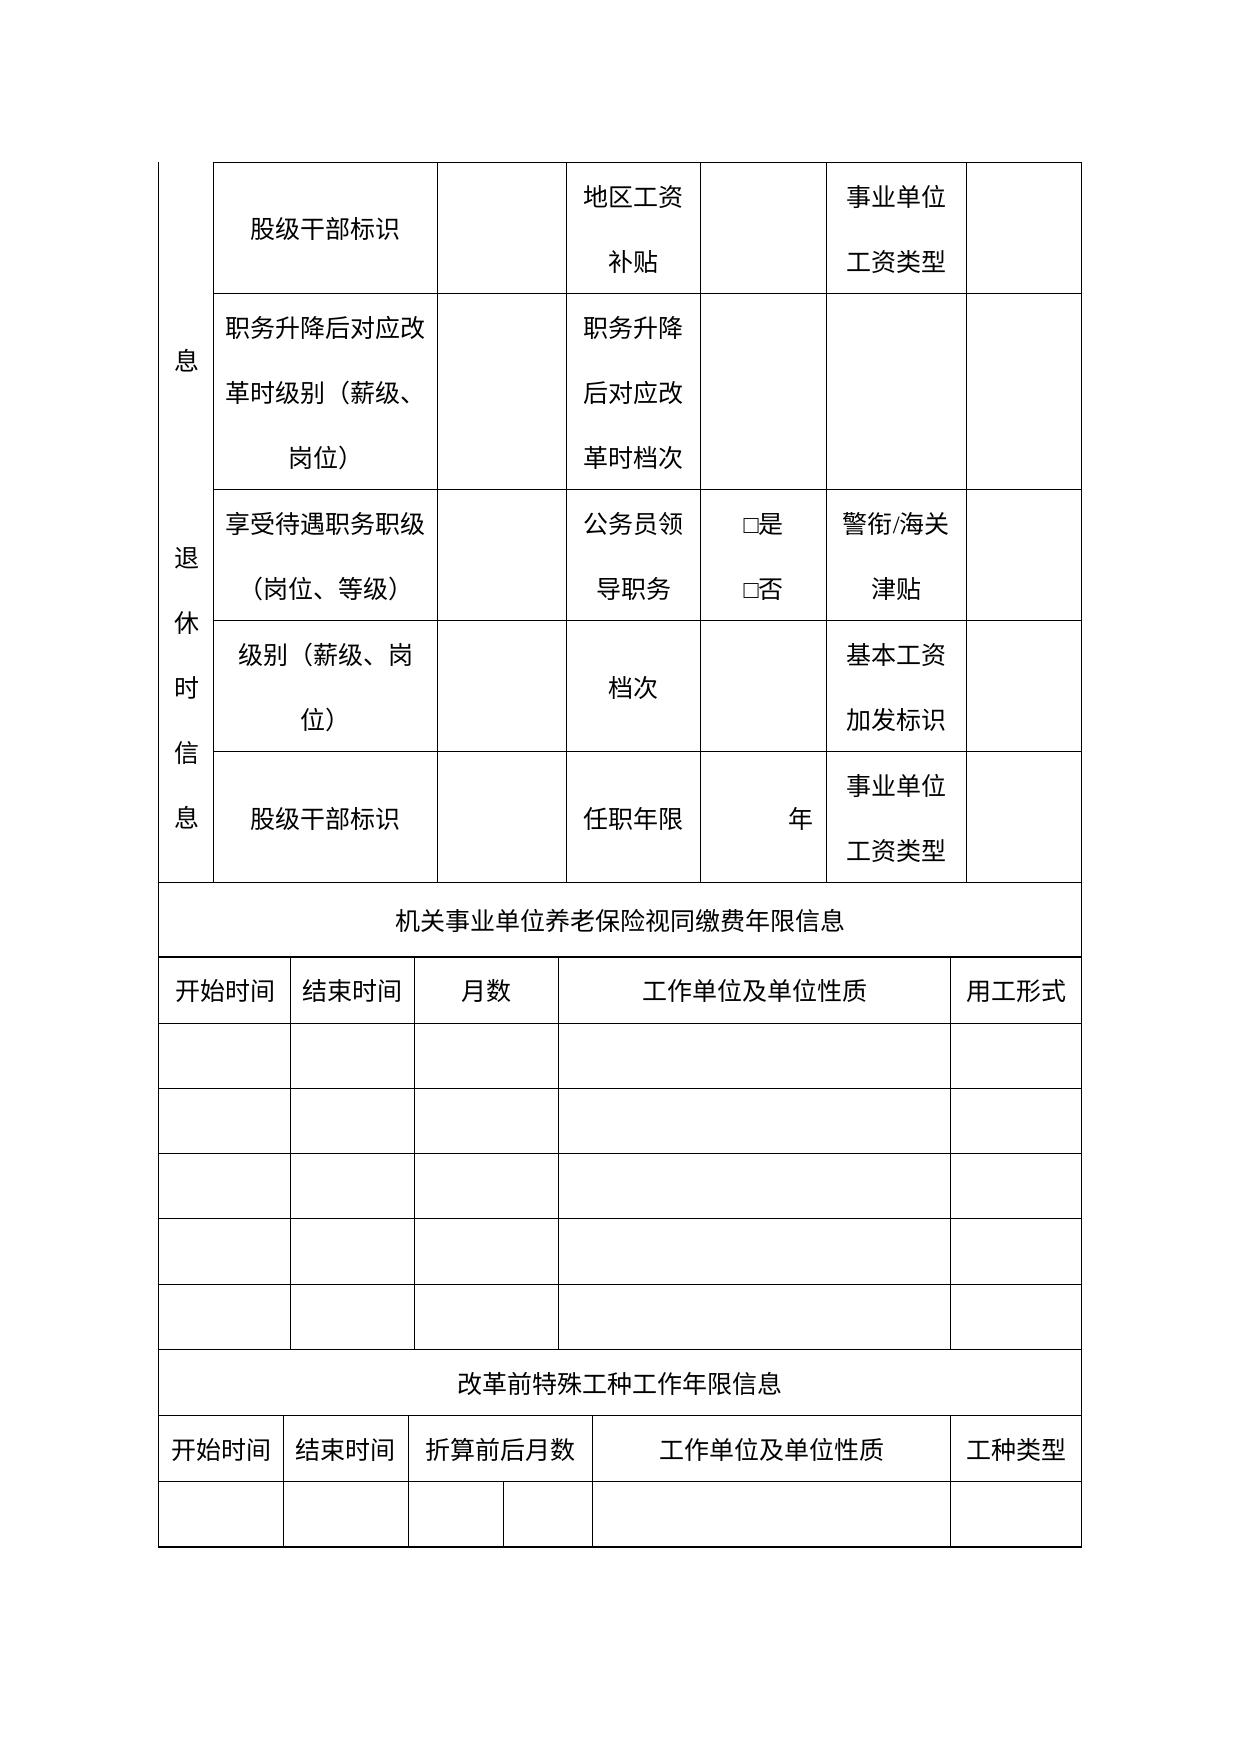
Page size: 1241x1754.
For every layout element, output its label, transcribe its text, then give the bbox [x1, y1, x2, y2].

table_cell [593, 1482, 950, 1546]
table_cell [701, 294, 826, 489]
table_cell [409, 1482, 503, 1546]
table_cell 事业单位工资类型 [827, 163, 966, 293]
table_cell [291, 1024, 414, 1088]
table_cell [159, 1285, 290, 1349]
table_cell 改革前特殊工种工作年限信息 [159, 1350, 1081, 1415]
table_cell [559, 1089, 950, 1153]
table_cell 职务升降后对应改革时级别（薪级、岗位） [214, 294, 437, 489]
table_cell [951, 1285, 1081, 1349]
table_cell 地区工资补贴 [567, 163, 700, 293]
table_cell [559, 1024, 950, 1088]
table_cell [559, 1219, 950, 1284]
table_cell [438, 163, 566, 293]
table_cell [159, 1482, 283, 1546]
table_cell [967, 752, 1081, 882]
table_cell 事业单位工资类型 [827, 752, 966, 882]
table_cell 任职年限 [567, 752, 700, 882]
table_cell [159, 1024, 290, 1088]
table_cell [701, 163, 826, 293]
table_cell [951, 1024, 1081, 1088]
table_cell [559, 1285, 950, 1349]
table_cell 股级干部标识 [214, 163, 437, 293]
table_cell 开始时间 [159, 958, 290, 1022]
table_cell [951, 1219, 1081, 1284]
table_cell 基本工资加发标识 [827, 621, 966, 751]
table_cell [159, 1219, 290, 1284]
table_cell 退休时信息 [159, 489, 213, 882]
table_cell 工作单位及单位性质 [559, 958, 950, 1022]
table_cell [159, 1154, 290, 1218]
table_cell 开始时间 [159, 1416, 283, 1481]
table_cell 折算前后月数 [409, 1416, 592, 1481]
table_cell [438, 294, 566, 489]
table_cell [415, 1219, 558, 1284]
table_cell 职务升降后对应改革时档次 [567, 294, 700, 489]
table_cell 年 [701, 752, 826, 882]
table_cell 结束时间 [291, 958, 414, 1022]
table_cell [967, 294, 1081, 489]
table_cell [291, 1154, 414, 1218]
table_cell 结束时间 [284, 1416, 408, 1481]
table_cell [504, 1482, 592, 1546]
table_cell [951, 1482, 1081, 1546]
table_cell [291, 1219, 414, 1284]
table_cell [438, 490, 566, 620]
table_cell [438, 752, 566, 882]
table_cell [438, 621, 566, 751]
table_cell [291, 1285, 414, 1349]
table_cell [415, 1024, 558, 1088]
table_cell [291, 1089, 414, 1153]
table_cell [284, 1482, 408, 1546]
table_cell [559, 1154, 950, 1218]
table_cell 公务员领导职务 [567, 490, 700, 620]
table_cell 股级干部标识 [214, 752, 437, 882]
table_cell 享受待遇职务职级（岗位、等级） [214, 490, 437, 620]
table_cell 月数 [415, 958, 558, 1022]
table_cell [415, 1089, 558, 1153]
table_cell [159, 1089, 290, 1153]
table_cell 机关事业单位养老保险视同缴费年限信息 [159, 883, 1081, 956]
table_cell [415, 1154, 558, 1218]
table_cell [967, 163, 1081, 293]
table_cell 档次 [567, 621, 700, 751]
table_cell 工作单位及单位性质 [593, 1416, 950, 1481]
table_cell 警衔/海关津贴 [827, 490, 966, 620]
table_cell 用工形式 [951, 958, 1081, 1022]
table_cell □是 □否 [701, 490, 826, 620]
table_cell [701, 621, 826, 751]
table_cell [827, 294, 966, 489]
table_cell [951, 1154, 1081, 1218]
table_cell [967, 621, 1081, 751]
table_cell [951, 1089, 1081, 1153]
table_cell [415, 1285, 558, 1349]
table_cell [967, 490, 1081, 620]
table_cell 级别（薪级、岗位） [214, 621, 437, 751]
table_cell 工种类型 [951, 1416, 1081, 1481]
